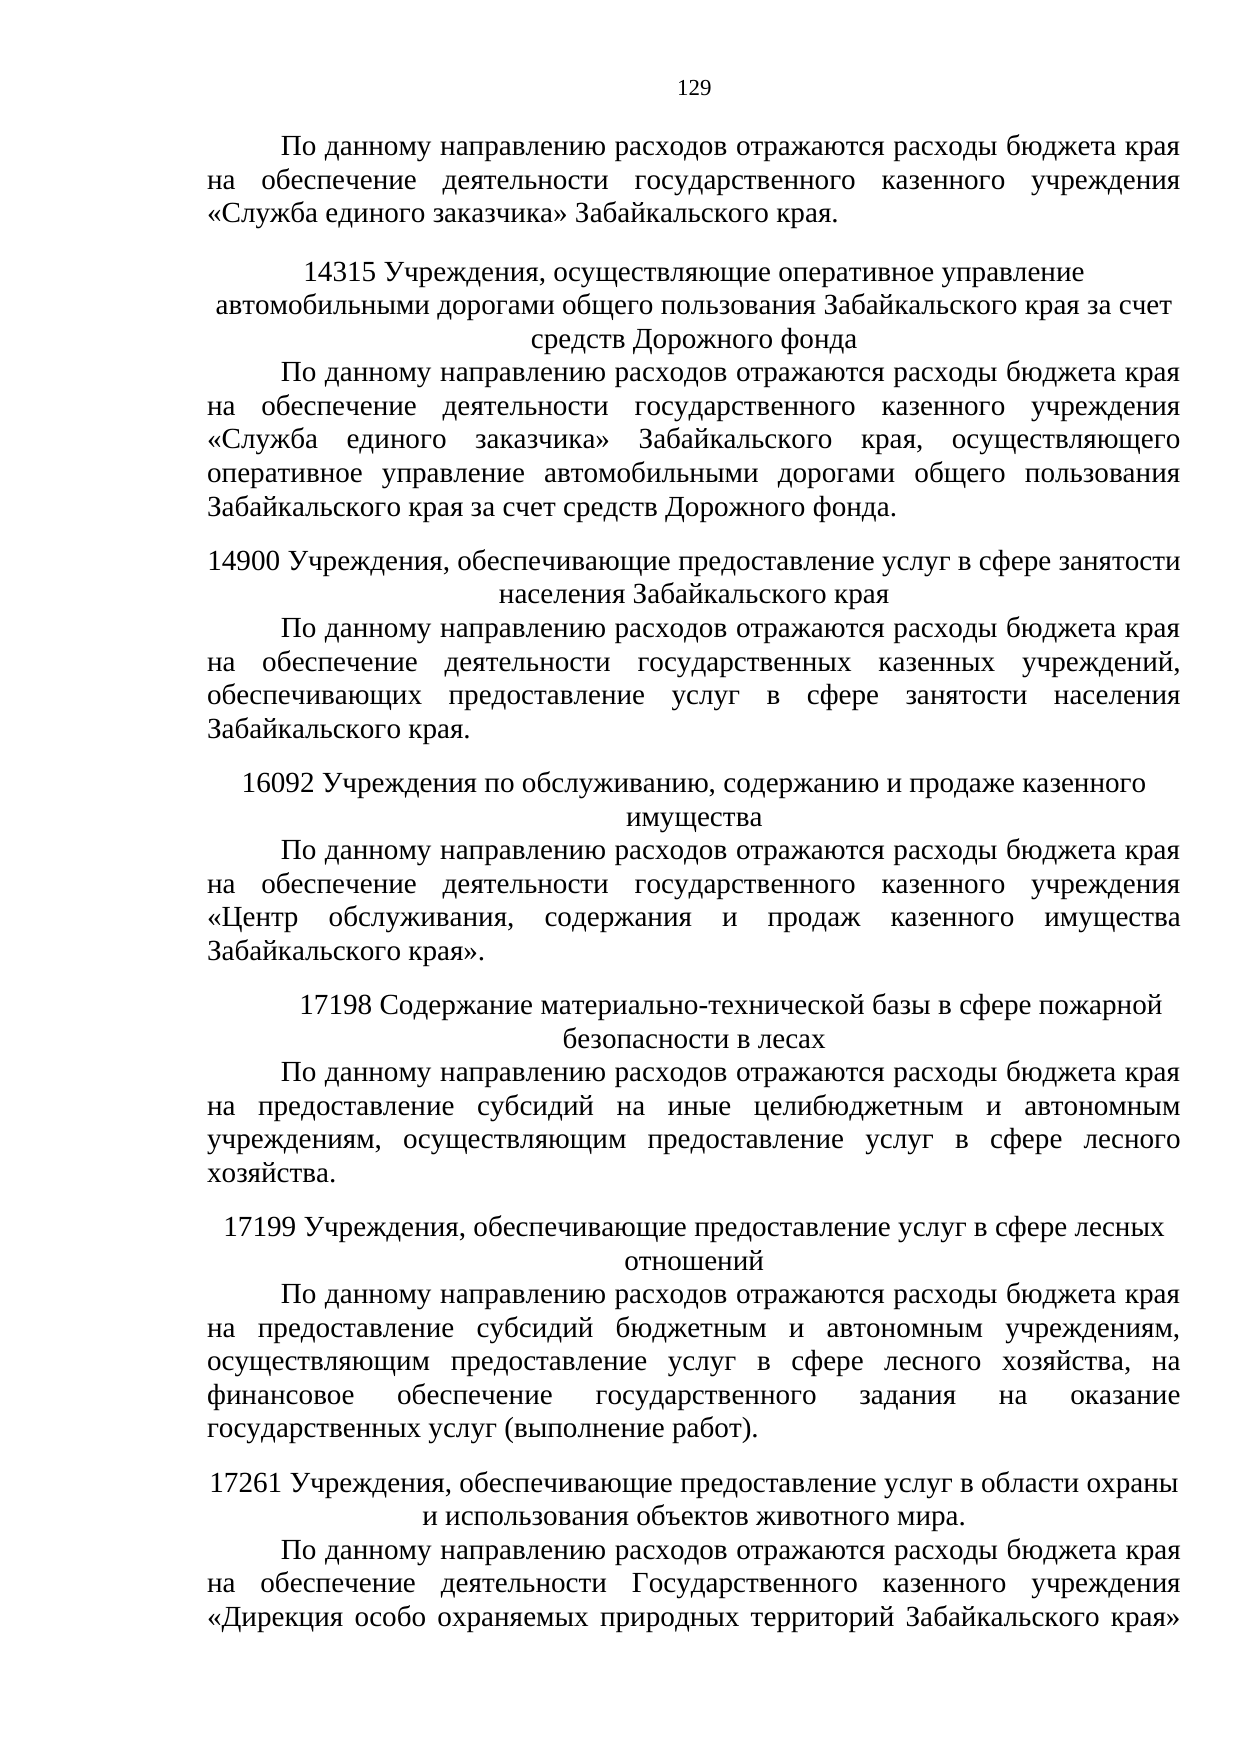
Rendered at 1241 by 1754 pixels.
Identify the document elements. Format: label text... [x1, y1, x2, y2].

text По данному направлению расходов отражаются расходы бюджета края на обеспечение деятельности государственного казенного учреждения «Центр обслуживания, содержания и продаж казенного имущества Забайкальского края». [207, 832, 1181, 966]
text По данному направлению расходов отражаются расходы бюджета края на обеспечение деятельности государственного казенного учреждения «Служба единого заказчика» Забайкальского края. [207, 128, 1181, 229]
text 16092 Учреждения по обслуживанию, содержанию и продаже казенного имущества [207, 765, 1181, 832]
text 17199 Учреждения, обеспечивающие предоставление услуг в сфере лесных отношений [207, 1209, 1181, 1276]
text 17198 Содержание материально-технической базы в сфере пожарной безопасности в лесах [207, 987, 1181, 1054]
text 17261 Учреждения, обеспечивающие предоставление услуг в области охраны и использования объектов животного мира. [207, 1465, 1181, 1532]
text 14900 Учреждения, обеспечивающие предоставление услуг в сфере занятости населения Забайкальского края [207, 543, 1181, 610]
text По данному направлению расходов отражаются расходы бюджета края на обеспечение деятельности государственного казенного учреждения «Служба единого заказчика» Забайкальского края, осуществляющего оперативное управление автомобильными дорогами общего пользования Забайкальского края за счет средств Дорожного фонда. [207, 354, 1181, 522]
text По данному направлению расходов отражаются расходы бюджета края на предоставление субсидий бюджетным и автономным учреждениям, осуществляющим предоставление услуг в сфере лесного хозяйства, на финансовое обеспечение государственного задания на оказание государственных услуг (выполнение работ). [207, 1276, 1181, 1444]
text По данному направлению расходов отражаются расходы бюджета края на обеспечение деятельности государственных казенных учреждений, обеспечивающих предоставление услуг в сфере занятости населения Забайкальского края. [207, 610, 1181, 744]
text По данному направлению расходов отражаются расходы бюджета края на предоставление субсидий на иные целибюджетным и автономным учреждениям, осуществляющим предоставление услуг в сфере лесного хозяйства. [207, 1054, 1181, 1188]
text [207, 1532, 1181, 1633]
text 14315 Учреждения, осуществляющие оперативное управление автомобильными дорогами общего пользования Забайкальского края за счет средств Дорожного фонда [207, 254, 1181, 354]
